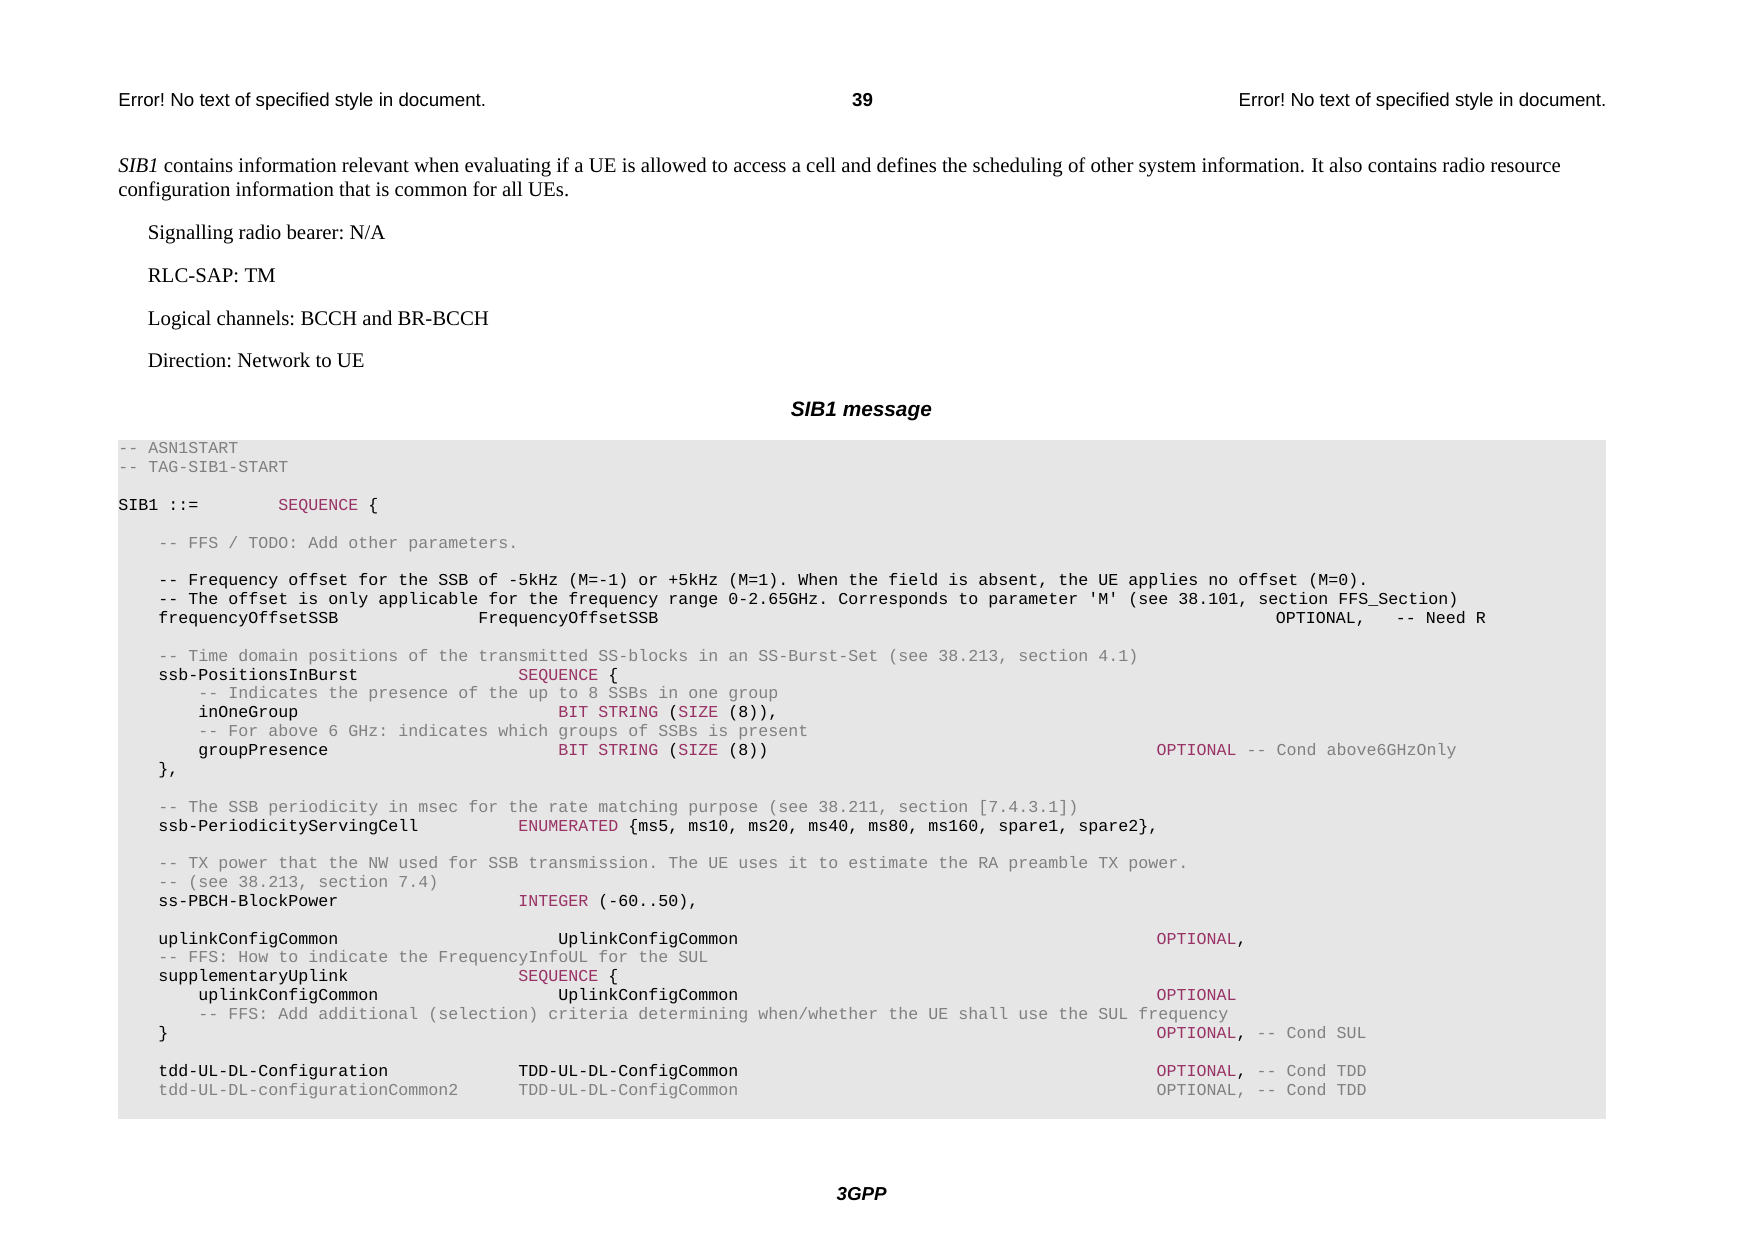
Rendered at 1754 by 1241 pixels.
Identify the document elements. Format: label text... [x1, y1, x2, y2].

text SIB1 message [118, 397, 1606, 421]
text RLC-SAP: TM [148, 263, 1606, 287]
text SIB1 ::= SEQUENCE { [118, 497, 1606, 515]
text SIB1 contains information relevant when evaluating if a UE is allowed to access a cell and defines the scheduling of other system information. It also contains radio resource configuration information that is common for all UEs. [118, 153, 1606, 201]
text -- ASN1START [118, 440, 1606, 459]
text groupPresence BIT STRING (SIZE (8)) OPTIONAL -- Cond above6GHzOnly [118, 742, 1606, 761]
text -- Indicates the presence of the up to 8 SSBs in one group [118, 685, 1606, 704]
text ss-PBCH-BlockPower INTEGER (-60..50), [118, 892, 1606, 911]
text -- Time domain positions of the transmitted SS-blocks in an SS-Burst-Set (see 38.213, section 4.1) [118, 647, 1606, 666]
text Direction: Network to UE [148, 348, 1606, 372]
text -- FFS: How to indicate the FrequencyInfoUL for the SUL [118, 949, 1606, 968]
text ssb- ENUMERATED {ms5, ms10, ms20, ms40, ms80, ms160, spare1, spare2}, [118, 817, 1606, 836]
text inOneGroup BIT STRING (SIZE (8)), [118, 704, 1606, 723]
text -- TAG-SIB1-START [118, 459, 1606, 478]
text -- FFS / TODO: Add other parameters. [118, 534, 1606, 553]
text } OPTIONAL, -- Cond SUL [118, 1024, 1606, 1043]
text ssb-PositionsInBurst SEQUENCE { [118, 666, 1606, 685]
text uplinkConfigCommon UplinkConfigCommon OPTIONAL [118, 987, 1606, 1006]
text -- For above 6 GHz: indicates which groups of SSBs is present [118, 723, 1606, 742]
text -- (see 38.213, section 7.4) [118, 874, 1606, 892]
text uplinkConfigCommon UplinkConfigCommon OPTIONAL, [118, 930, 1606, 949]
text -- FFS: Add additional (selection) criteria determining when/whether the UE shall use the SUL frequency [118, 1006, 1606, 1024]
text Signalling radio bearer: N/A [148, 220, 1606, 244]
text -- TX power that the NW used for SSB transmission. The UE uses it to estimate the RA preamble TX power. [118, 855, 1606, 874]
text Logical channels: BCCH and BR-BCCH [148, 305, 1606, 329]
text -- The SSB periodicity in msec for the rate matching purpose (see 38.211, section [7.4.3.1]) [118, 798, 1606, 817]
text }, [118, 761, 1606, 779]
text tdd-UL-DL- TDD-UL-DL-ConfigCommon OPTIONAL, -- Cond TDD [118, 1062, 1606, 1081]
text supplementaryUplink SEQUENCE { [118, 968, 1606, 987]
